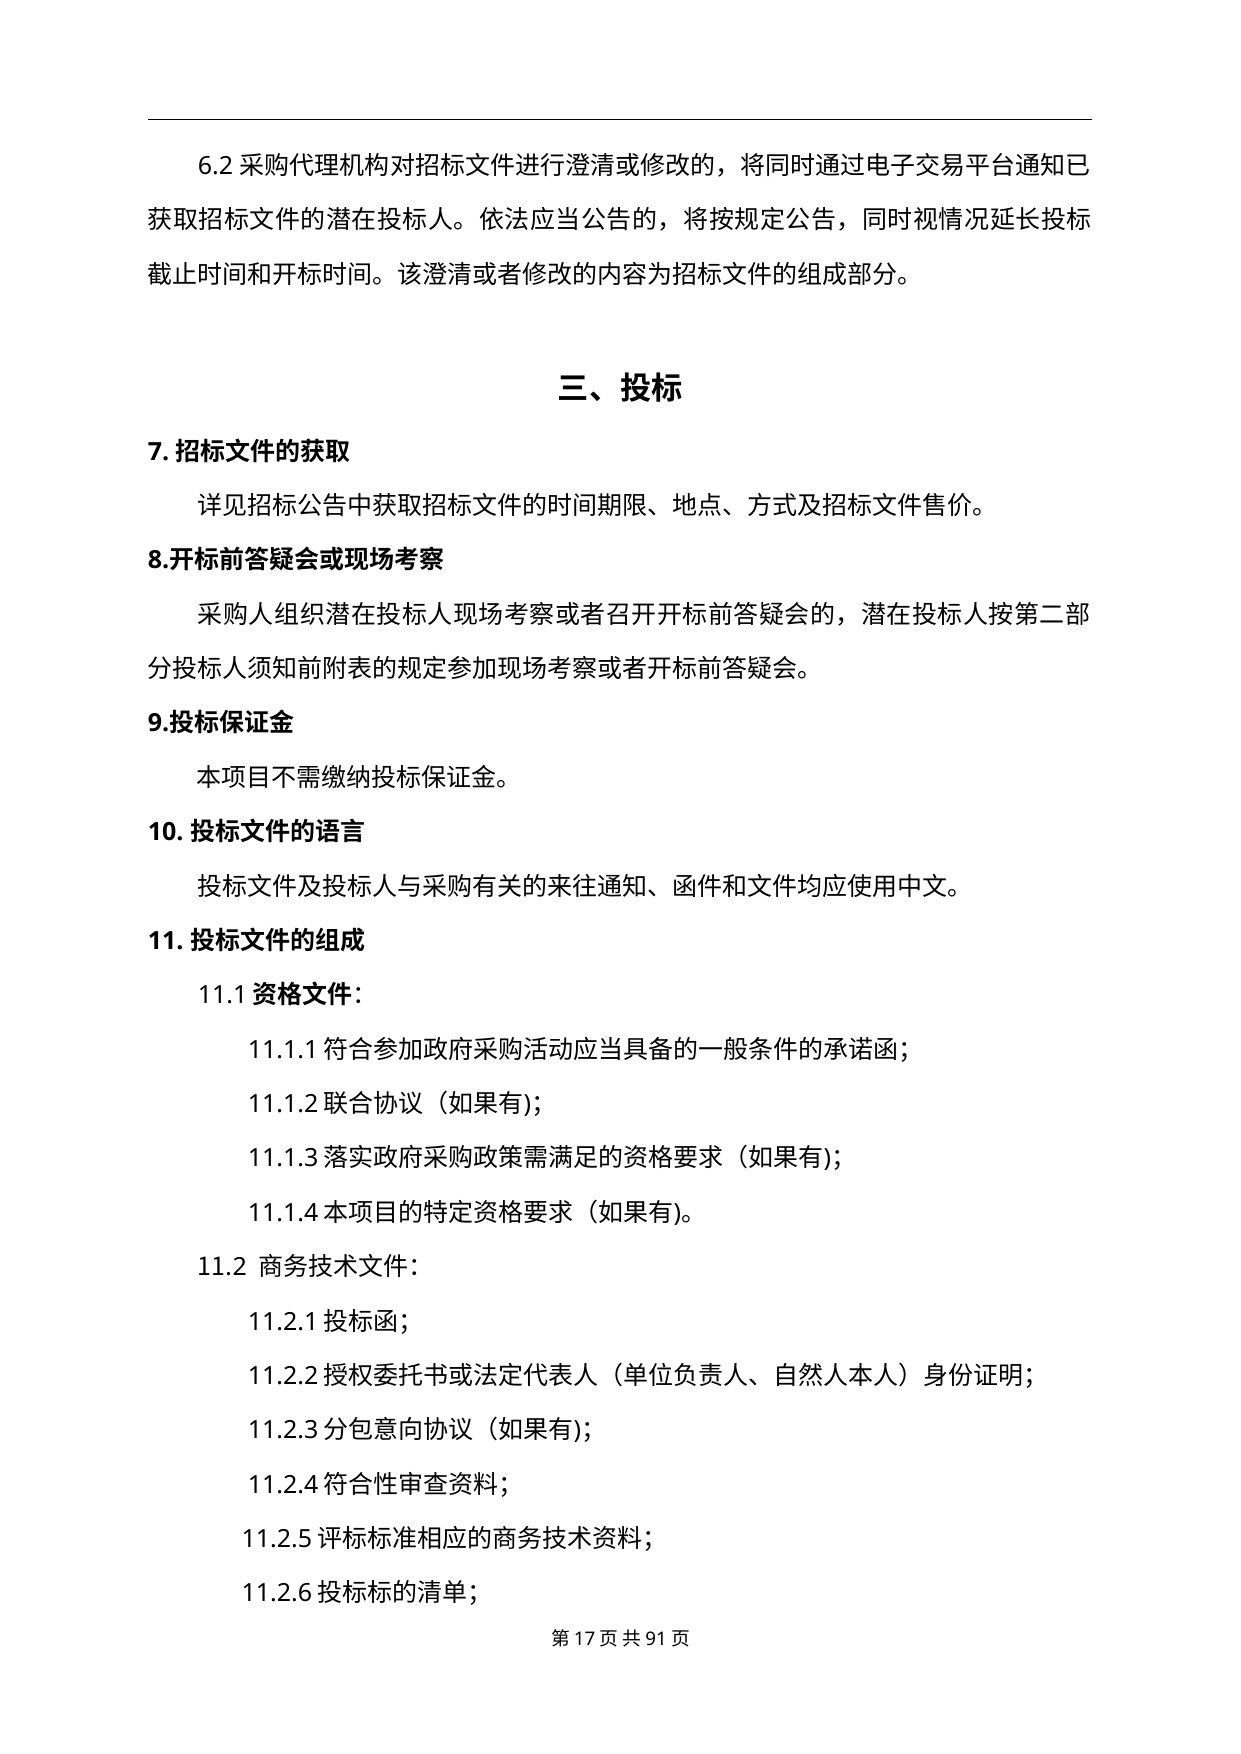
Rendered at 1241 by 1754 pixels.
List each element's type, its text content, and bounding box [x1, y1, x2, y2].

text 11.1.3落实政府采购政策需满足的资格要求（如果有)； [148, 1138, 1092, 1174]
text 11.2.5评标标准相应的商务技术资料； [191, 1518, 1092, 1555]
text 本项目不需缴纳投标保证金。 [148, 757, 1092, 793]
text 11.2.2授权委托书或法定代表人（单位负责人、自然人本人）身份证明； [148, 1355, 1092, 1392]
text 11.1.2联合协议（如果有)； [148, 1083, 1092, 1120]
text 11.2 商务技术文件： [148, 1247, 1092, 1283]
text 10. 投标文件的语言 [148, 812, 1092, 848]
text 7. 招标文件的获取 [148, 431, 1092, 467]
text 11.2.1投标函； [148, 1301, 1092, 1337]
text 8.开标前答疑会或现场考察 [148, 540, 1092, 576]
text 11.2.4符合性审查资料； [148, 1464, 1092, 1500]
text 11.1.4本项目的特定资格要求（如果有)。 [148, 1192, 1092, 1228]
text 采购人组织潜在投标人现场考察或者召开开标前答疑会的，潜在投标人按第二部分投标人须知前附表的规定参加现场考察或者开标前答疑会。 [148, 594, 1092, 685]
text 详见招标公告中获取招标文件的时间期限、地点、方式及招标文件售价。 [148, 485, 1092, 522]
text 11. 投标文件的组成 [148, 920, 1092, 957]
text 9.投标保证金 [148, 703, 1092, 739]
text 6.2 采购代理机构对招标文件进行澄清或修改的，将同时通过电子交易平台通知已获取招标文件的潜在投标人。依法应当公告的，将按规定公告，同时视情况延长投标截止时间和开标时间。该澄清或者修改的内容为招标文件的组成部分。 [148, 146, 1092, 291]
text 11.1.1符合参加政府采购活动应当具备的一般条件的承诺函； [148, 1029, 1092, 1065]
text 三、投标 [148, 363, 1092, 408]
text 投标文件及投标人与采购有关的来往通知、函件和文件均应使用中文。 [148, 866, 1092, 902]
text 11.1资格文件： [148, 975, 1092, 1011]
text 11.2.3分包意向协议（如果有)； [148, 1410, 1092, 1446]
text 11.2.6投标标的清单； [191, 1573, 1092, 1609]
